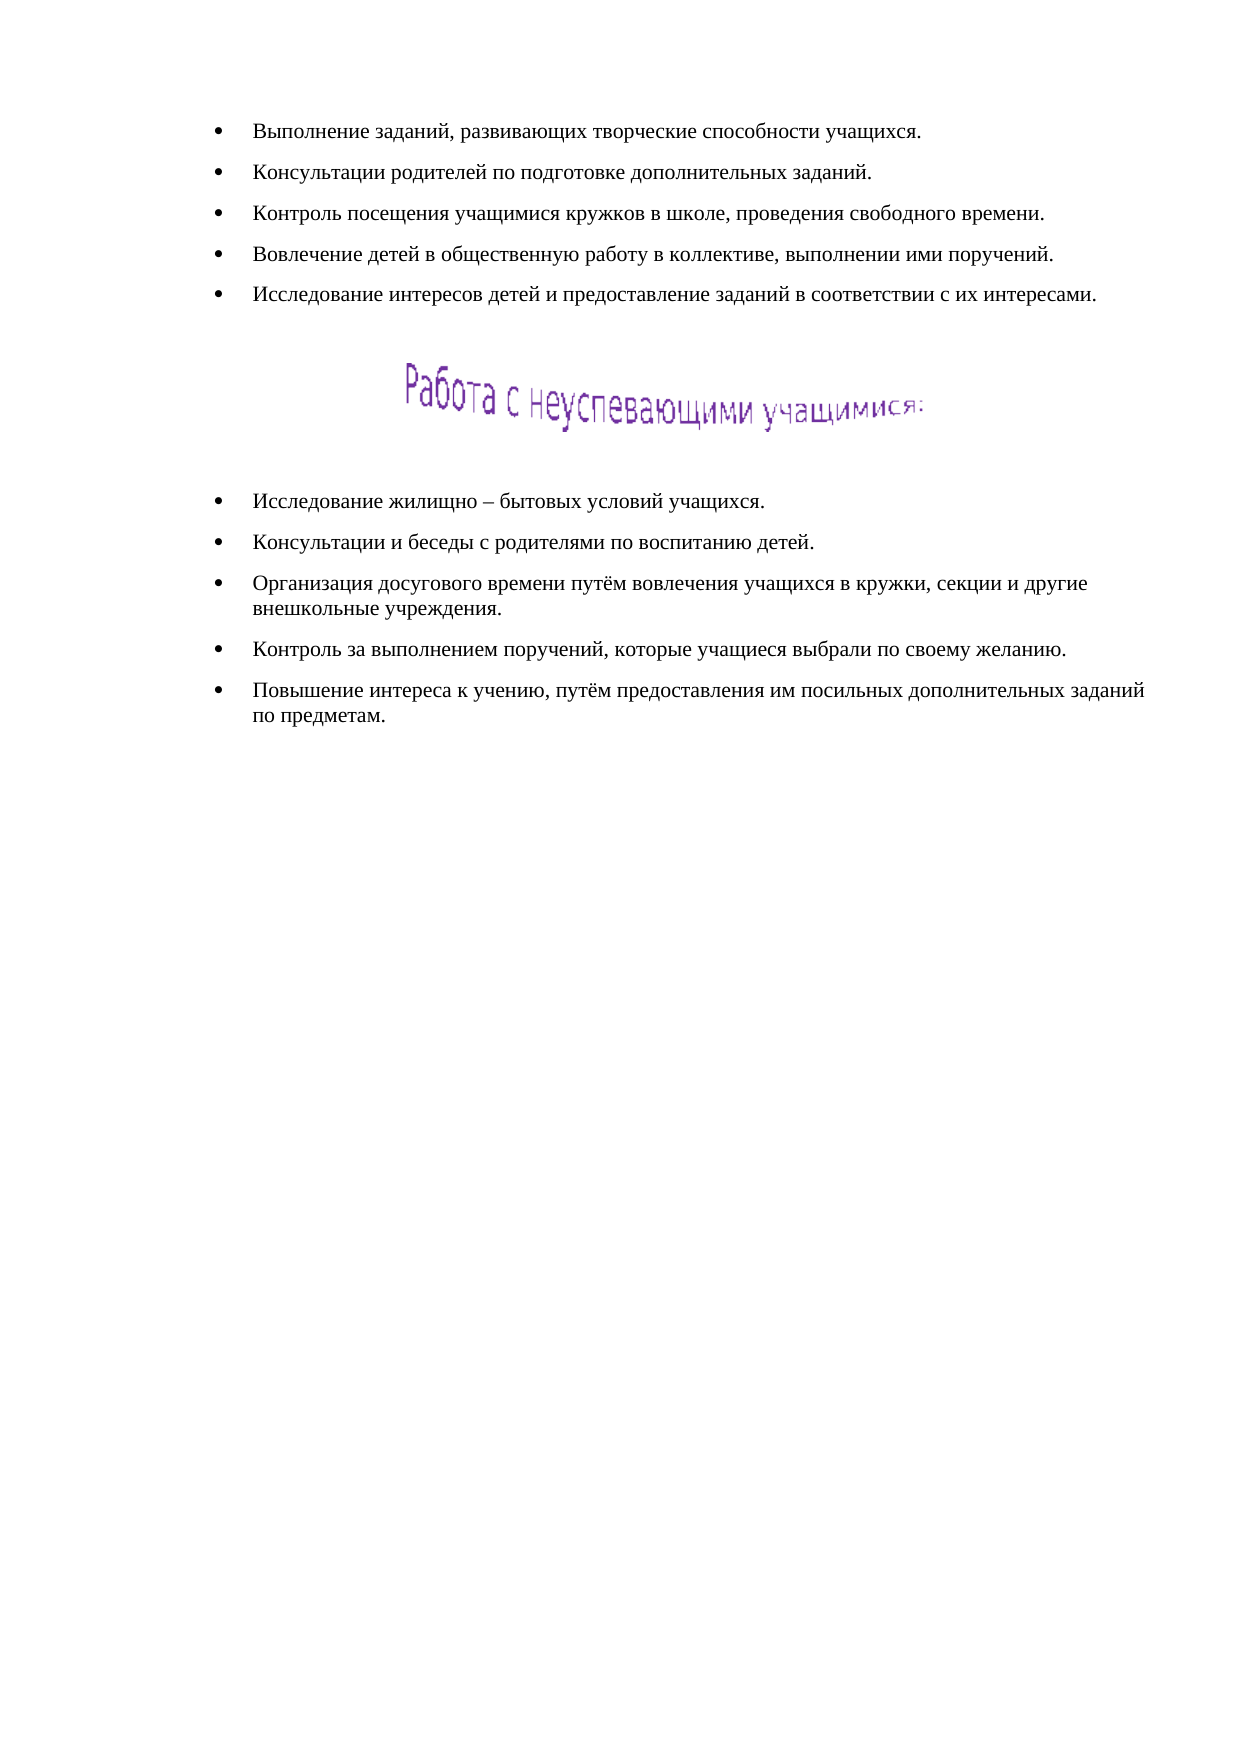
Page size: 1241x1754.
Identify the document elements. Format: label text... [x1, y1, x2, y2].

list Повышение интереса к учению, путём предоставления им посильных дополнительных заданий по предметам. [215, 677, 1152, 727]
list Вовлечение детей в общественную работу в коллективе, выполнении ими поручений. [215, 241, 1152, 266]
picture [406, 363, 923, 432]
list Исследование интересов детей и предоставление заданий в соответствии с их интересами. [215, 281, 1152, 307]
list Организация досугового времени путём вовлечения учащихся в кружки, секции и другие внешкольные учреждения. [215, 570, 1152, 620]
list Консультации и беседы с родителями по воспитанию детей. [215, 529, 1152, 554]
list Контроль за выполнением поручений, которые учащиеся выбрали по своему желанию. [215, 636, 1152, 661]
list Контроль посещения учащимися кружков в школе, проведения свободного времени. [215, 200, 1152, 225]
list Выполнение заданий, развивающих творческие способности учащихся. [215, 118, 1152, 143]
list Консультации родителей по подготовке дополнительных заданий. [215, 159, 1152, 184]
list Исследование жилищно – бытовых условий учащихся. [215, 488, 1152, 513]
